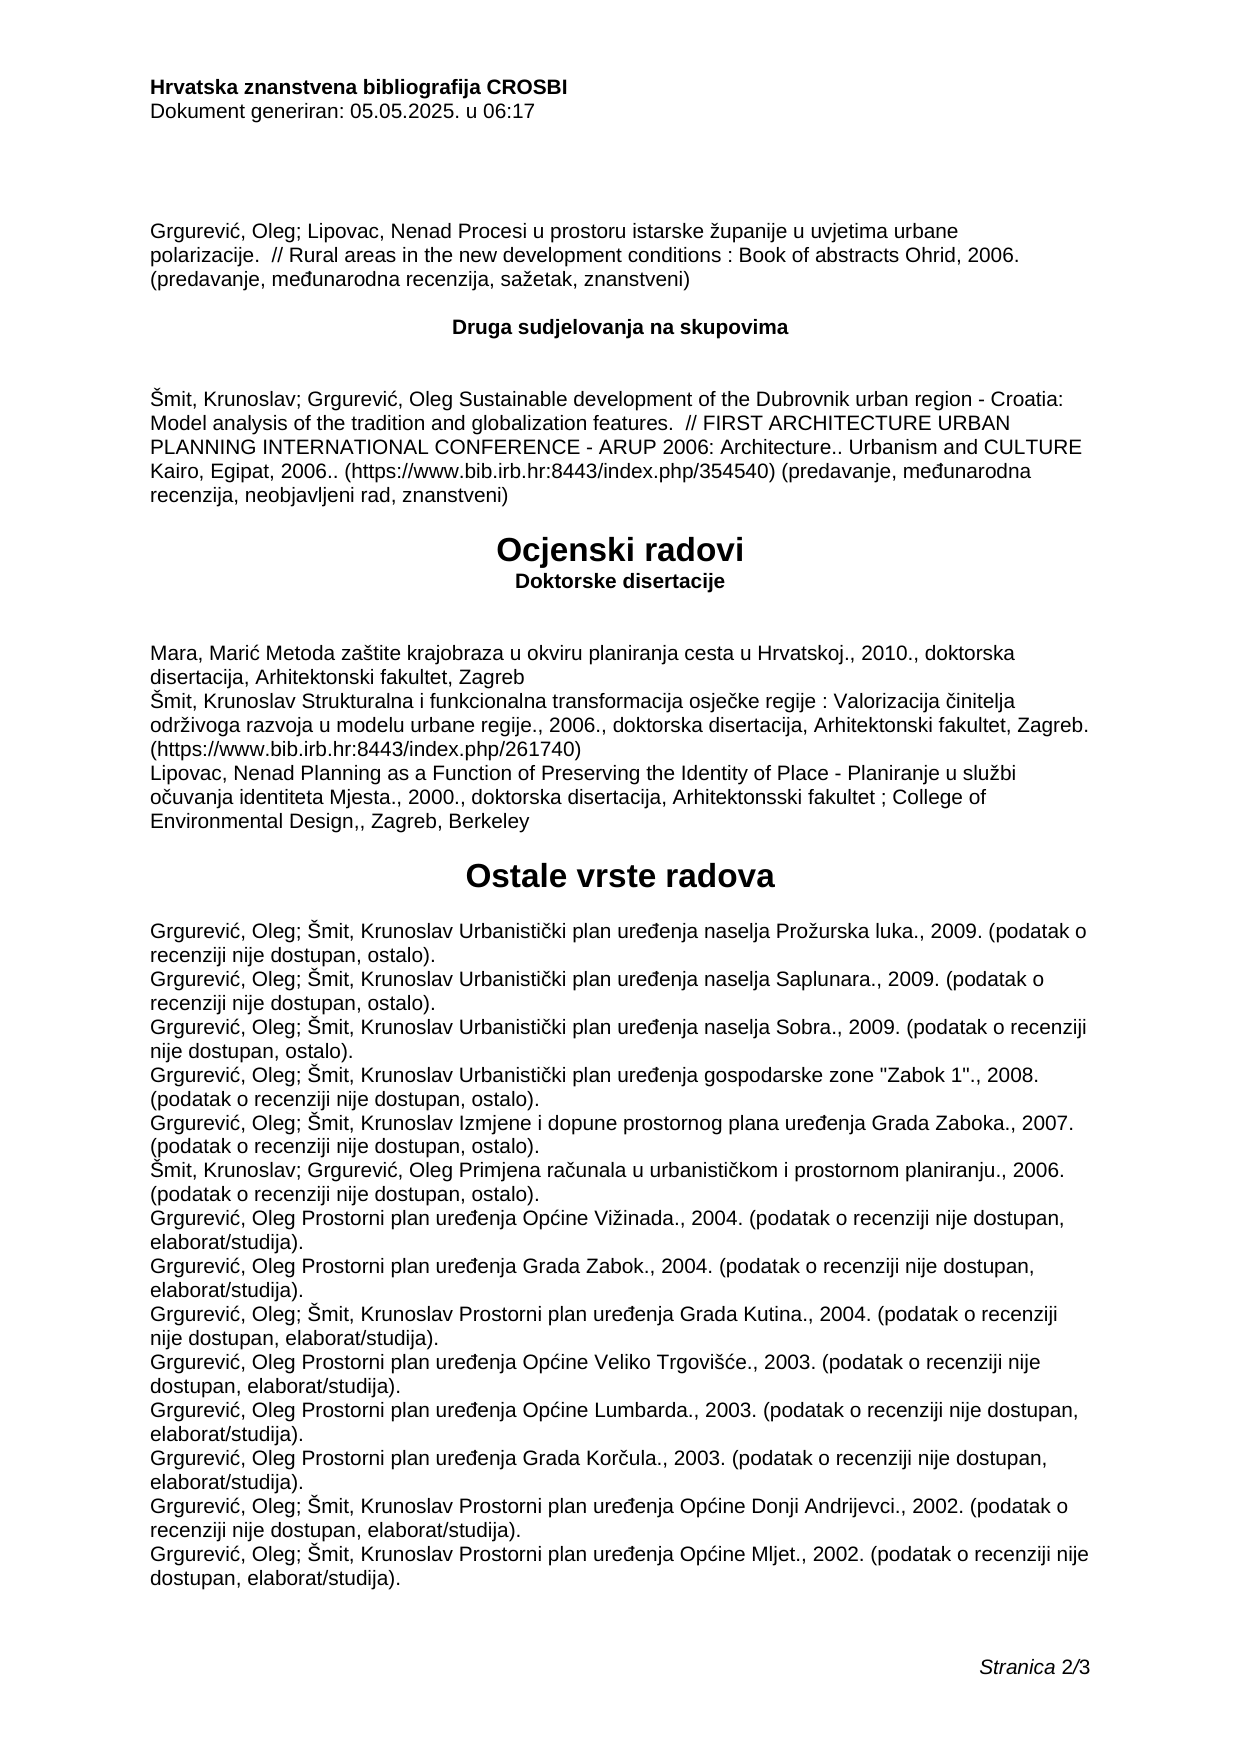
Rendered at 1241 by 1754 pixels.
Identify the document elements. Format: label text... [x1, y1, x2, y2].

text Grgurević, Oleg; Šmit, Krunoslav [150, 967, 1090, 1014]
text Mara, Marić [150, 641, 1090, 689]
text Šmit, Krunoslav; Grgurević, Oleg [150, 387, 1090, 506]
text Grgurević, Oleg [150, 1398, 1090, 1446]
text Šmit, Krunoslav; Grgurević, Oleg [150, 1158, 1090, 1206]
text Grgurević, Oleg [150, 1446, 1090, 1494]
text Grgurević, Oleg; Šmit, Krunoslav [150, 1014, 1090, 1062]
text Šmit, Krunoslav [150, 689, 1090, 761]
subtitle Druga sudjelovanja na skupovima [150, 315, 1090, 339]
text Grgurević, Oleg [150, 1206, 1090, 1254]
text Grgurević, Oleg [150, 1254, 1090, 1302]
text Grgurević, Oleg [150, 1350, 1090, 1398]
text Grgurević, Oleg; Šmit, Krunoslav [150, 1062, 1090, 1110]
text Grgurević, Oleg; Šmit, Krunoslav [150, 1494, 1090, 1542]
subtitle Ostale vrste radova [150, 856, 1090, 895]
text Grgurević, Oleg; Lipovac, Nenad [150, 219, 1090, 291]
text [150, 1542, 1090, 1589]
text Grgurević, Oleg; Šmit, Krunoslav [150, 1110, 1090, 1158]
text Lipovac, Nenad [150, 761, 1090, 832]
text Grgurević, Oleg; Šmit, Krunoslav [150, 919, 1090, 967]
text Grgurević, Oleg; Šmit, Krunoslav [150, 1302, 1090, 1350]
subtitle Ocjenski radovi [150, 530, 1090, 569]
subtitle Doktorske disertacije [150, 569, 1090, 593]
